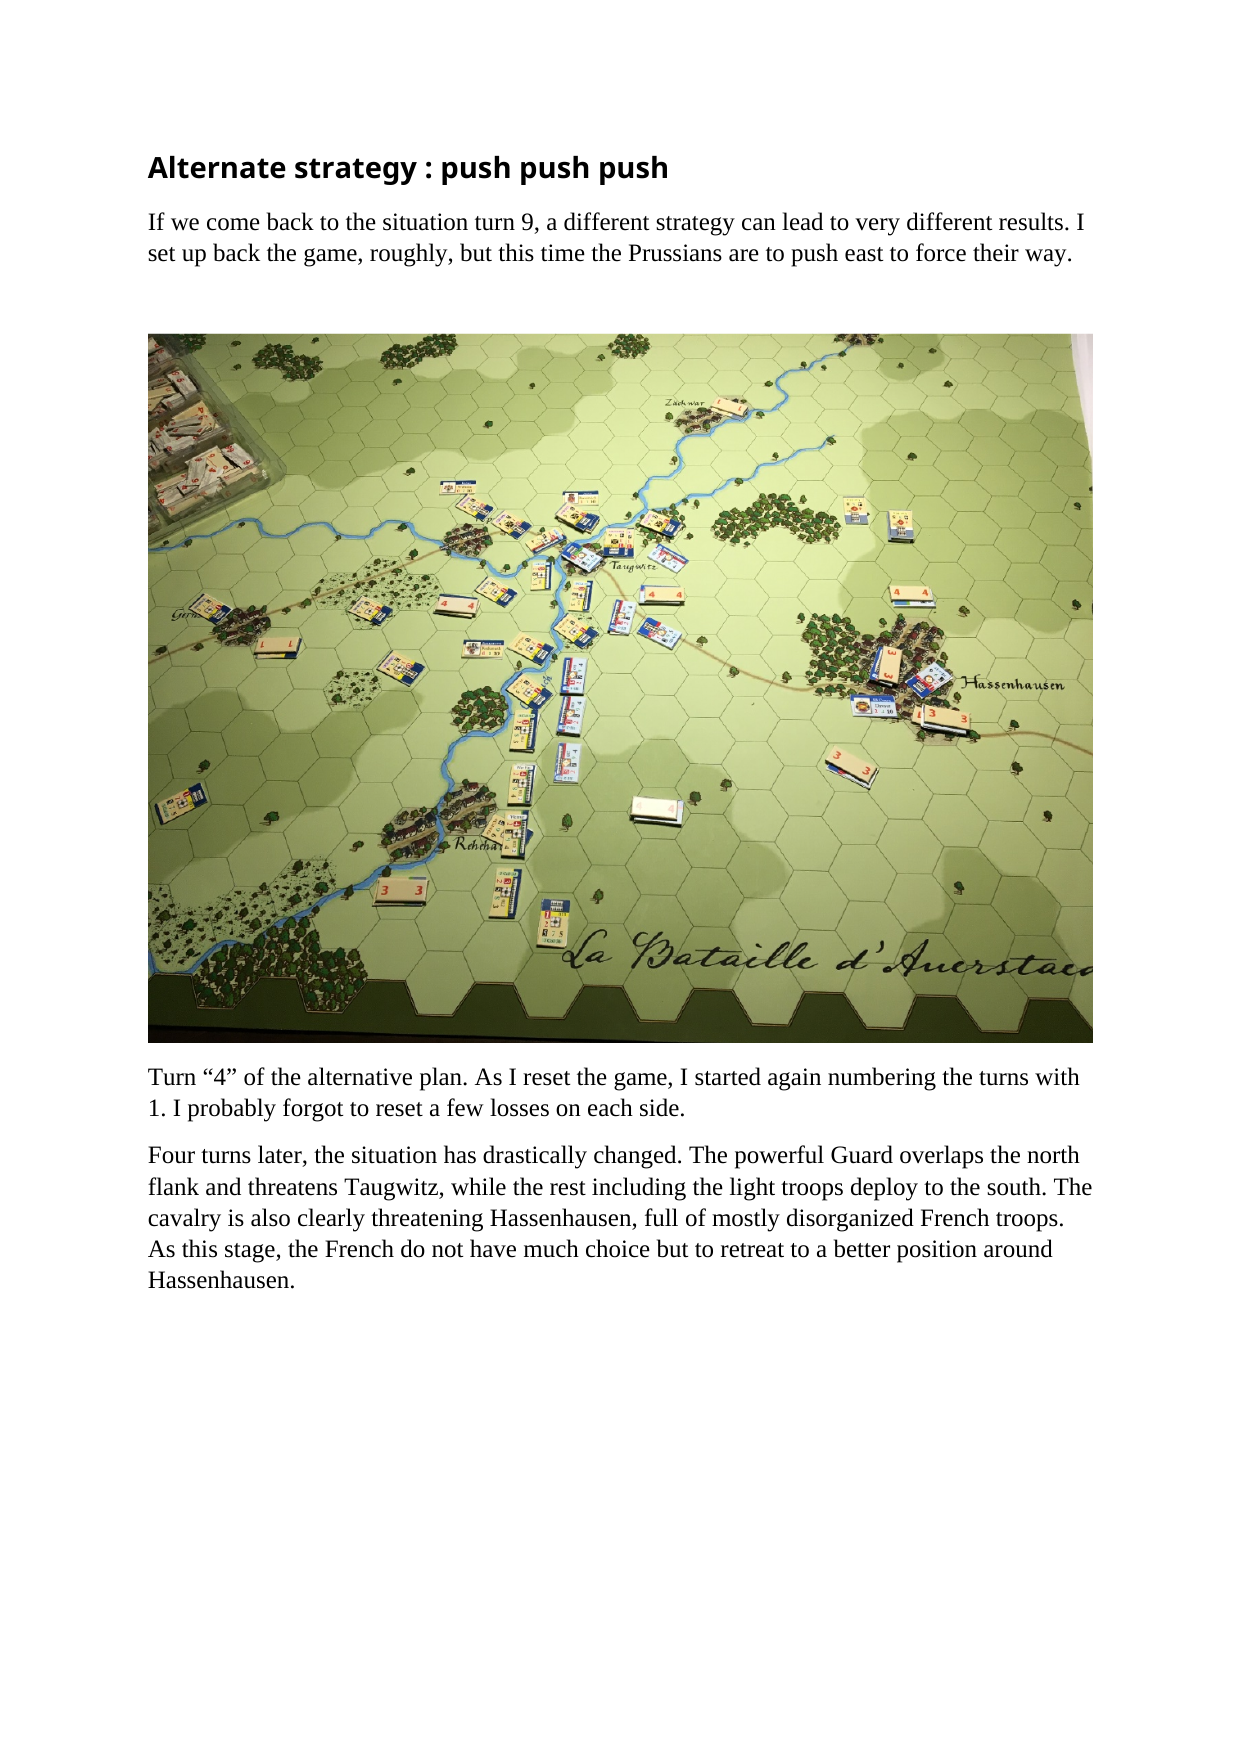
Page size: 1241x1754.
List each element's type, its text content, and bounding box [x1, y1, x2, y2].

text If we come back to the situation turn 9, a different strategy can lead to very different results. I set up back the game, roughly, but this time the Prussians are to push east to force their way. [148, 207, 1093, 267]
text Turn “4” of the alternative plan. As I reset the game, I started again numbering the turns with 1. I probably forgot to reset a few losses on each side. [148, 1062, 1093, 1122]
text Four turns later, the situation has drastically changed. The powerful Guard overlaps the north flank and threatens Taugwitz, while the rest including the light troops deploy to the south. The cavalry is also clearly threatening Hassenhausen, full of mostly disorganized French troops. As this stage, the French do not have much choice but to retreat to a better position around Hassenhausen. [148, 1141, 1093, 1293]
text Alternate strategy : push push push [148, 148, 1093, 187]
picture [149, 334, 1092, 1043]
